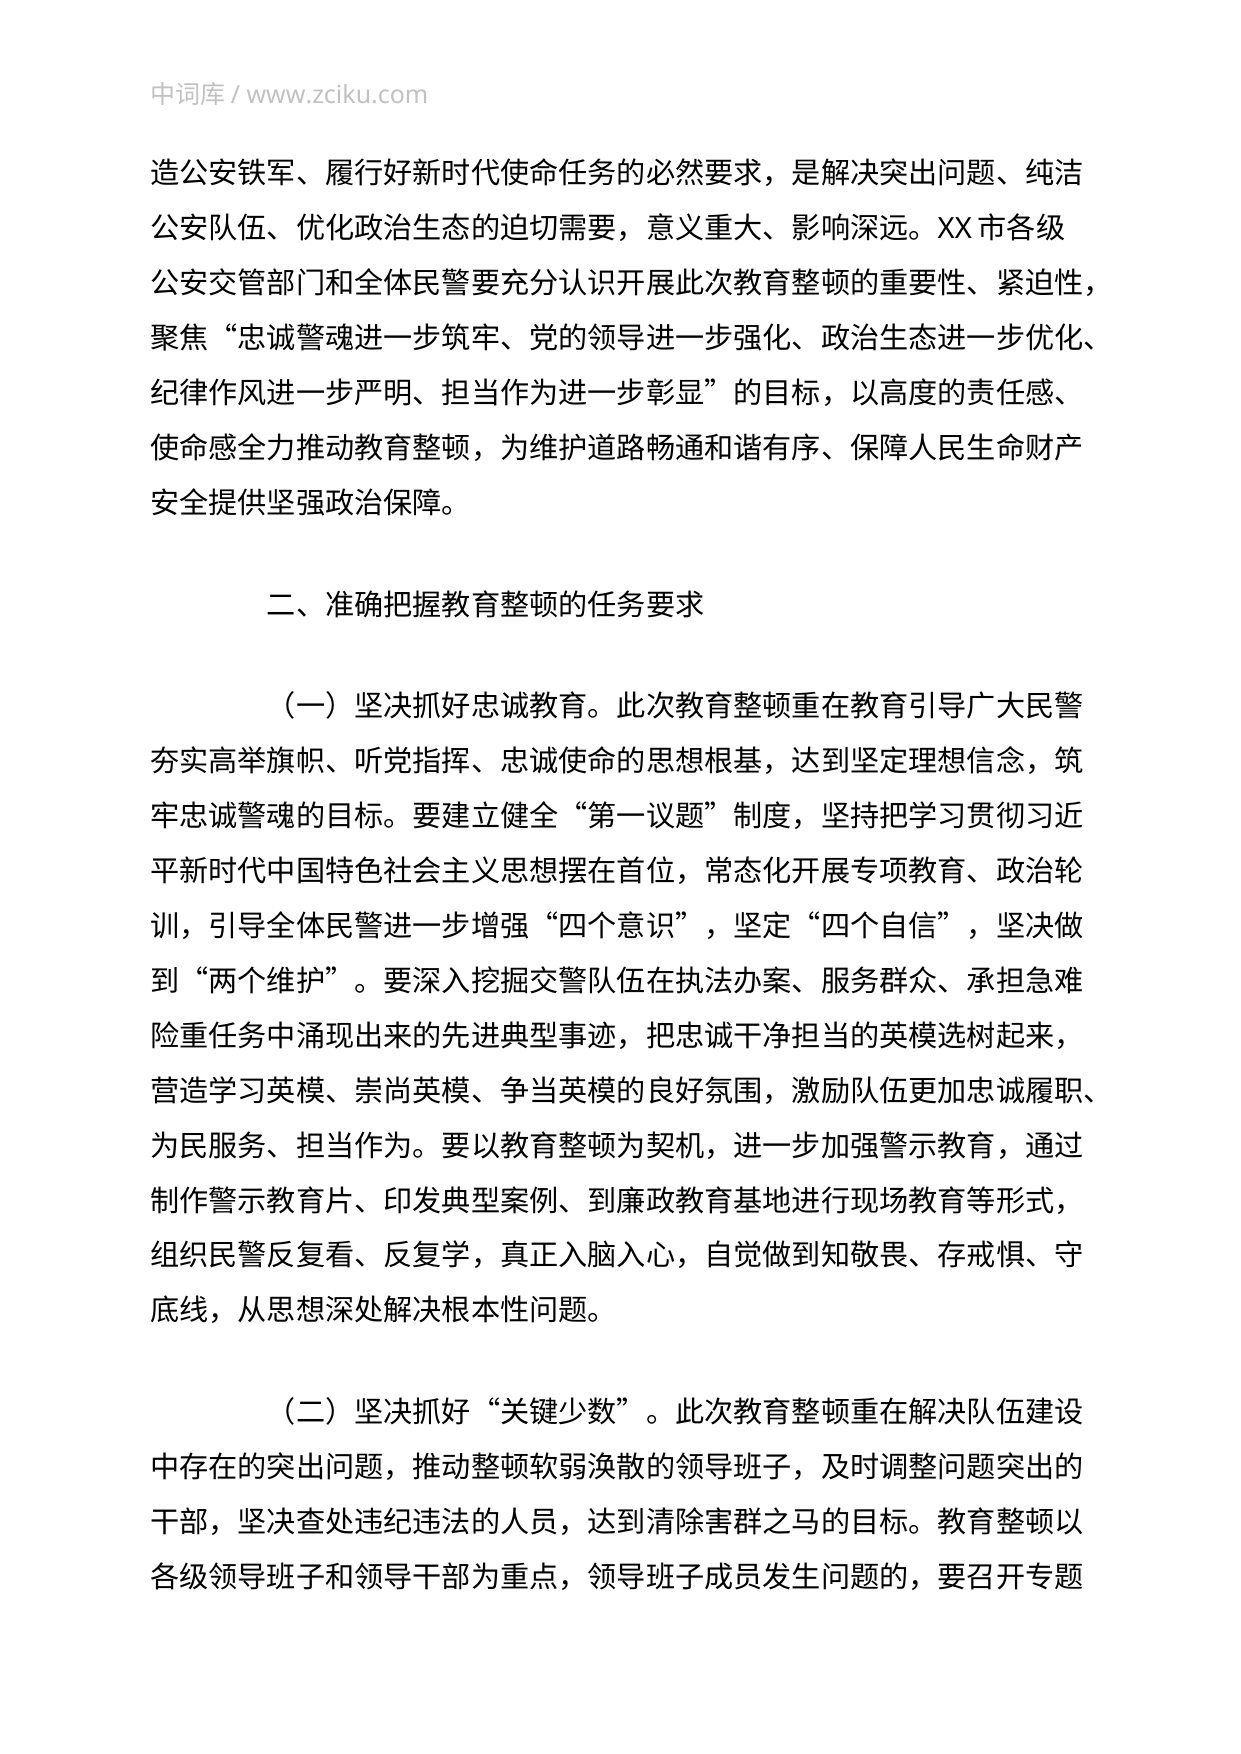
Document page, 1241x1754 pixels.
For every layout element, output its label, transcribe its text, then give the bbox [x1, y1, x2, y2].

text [150, 150, 1090, 522]
text 二、准确把握教育整顿的任务要求 [150, 581, 1090, 623]
text （一）坚决抓好忠诚教育。此次教育整顿重在教育引导广大民警夯实高举旗帜、听党指挥、忠诚使命的思想根基，达到坚定理想信念，筑牢忠诚警魂的目标。要建立健全“第一议题”制度，坚持把学习贯彻习近平新时代中国特色社会主义思想摆在首位，常态化开展专项教育、政治轮训，引导全体民警进一步增强“四个意识”，坚定“四个自信”，坚决做到“两个维护”。要深入挖掘交警队伍在执法办案、服务群众、承担急难险重任务中涌现出来的先进典型事迹，把忠诚干净担当的英模选树起来，营造学习英模、崇尚英模、争当英模的良好氛围，激励队伍更加忠诚履职、为民服务、担当作为。要以教育整顿为契机，进一步加强警示教育，通过制作警示教育片、印发典型案例、到廉政教育基地进行现场教育等形式，组织民警反复看、反复学，真正入脑入心，自觉做到知敬畏、存戒惧、守底线，从思想深处解决根本性问题。 [150, 683, 1090, 1329]
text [150, 1389, 1090, 1596]
